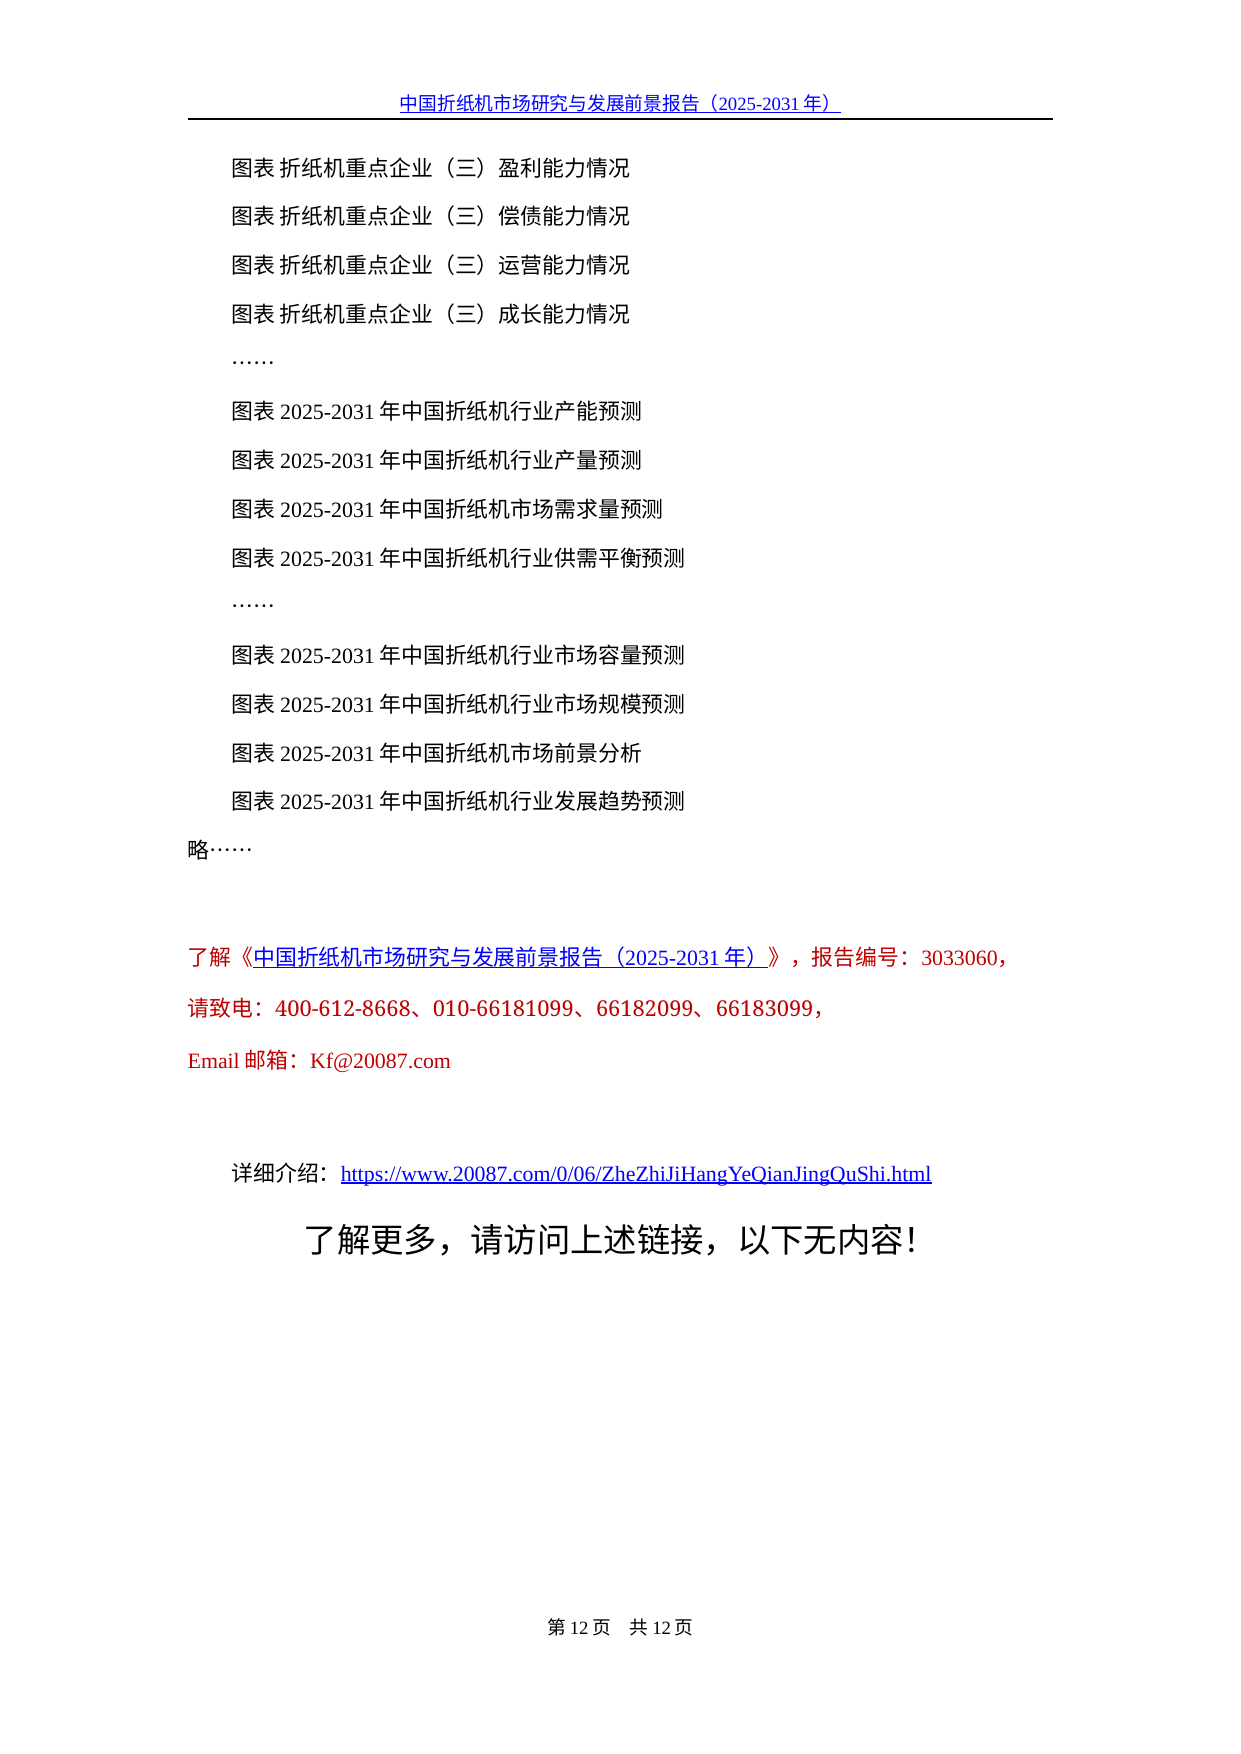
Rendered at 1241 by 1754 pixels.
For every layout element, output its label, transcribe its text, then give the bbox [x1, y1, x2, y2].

title 了解更多，请访问上述链接，以下无内容！ [187, 1205, 1053, 1270]
text 请致电：400-612-8668、010-66181099、66182099、66183099， [187, 991, 1053, 1023]
text 详细介绍：https://www.20087.com/0/06/ZheZhiJiHangYeQianJingQuShi.html [187, 1155, 1053, 1188]
text 了解《中国折纸机市场研究与发展前景报告（2025-2031年）》，报告编号：3033060， [187, 939, 1053, 972]
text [187, 150, 1053, 865]
text Email邮箱：Kf@20087.com [187, 1042, 1053, 1075]
